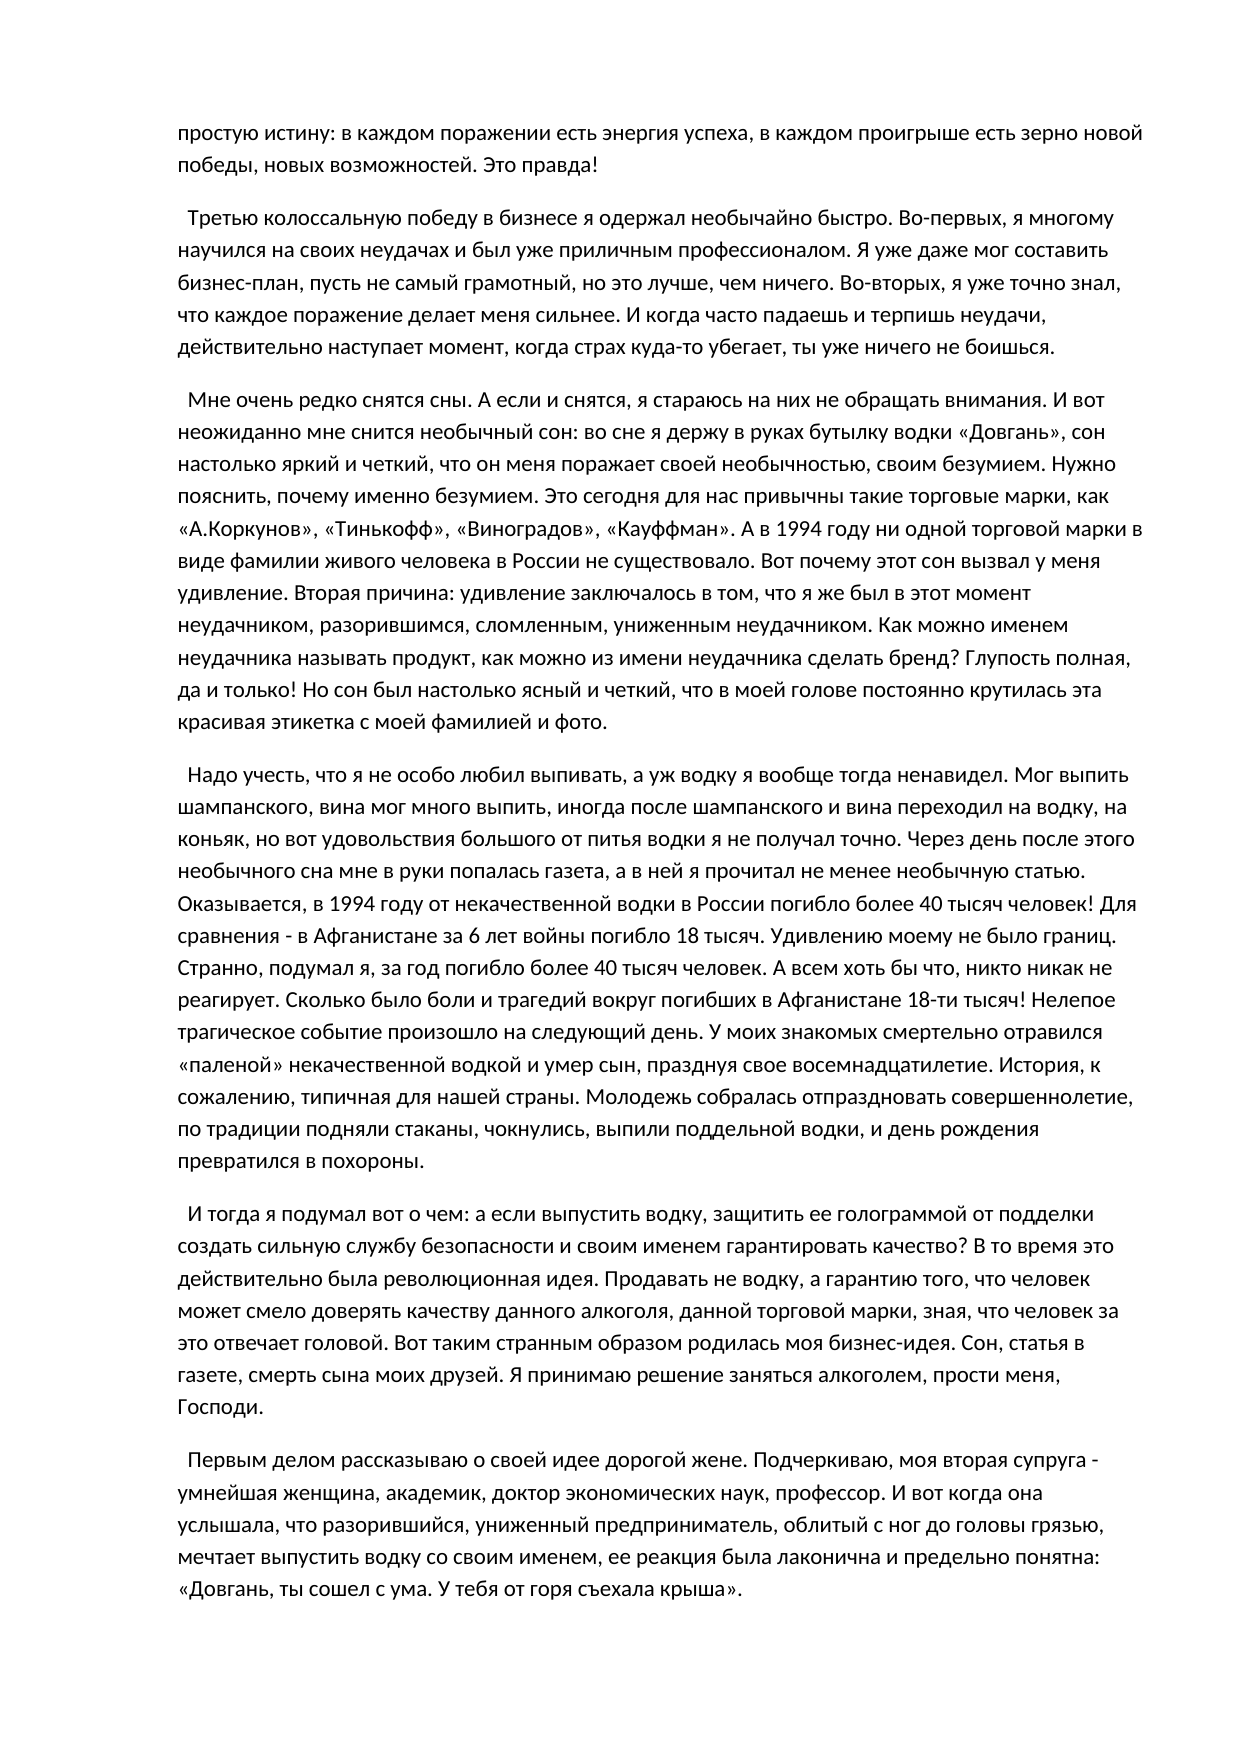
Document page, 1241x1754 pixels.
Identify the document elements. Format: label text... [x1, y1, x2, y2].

text Надо учесть, что я не особо любил выпивать, а уж водку я вообще тогда ненавидел. Мог выпить шампанского, вина мог много выпить, иногда после шампанского и вина переходил на водку, на коньяк, но вот удовольствия большого от питья водки я не получал точно. Через день после этого необычного сна мне в руки попалась газета, а в ней я прочитал не менее необычную статью. Оказывается, в 1994 году от некачественной водки в России погибло более 40 тысяч человек! Для сравнения - в Афганистане за 6 лет войны погибло 18 тысяч. Удивлению моему не было границ. Странно, подумал я, за год погибло более 40 тысяч человек. А всем хоть бы что, никто никак не реагирует. Сколько было боли и трагедий вокруг погибших в Афганистане 18-ти тысяч! Нелепое трагическое событие произошло на следующий день. У моих знакомых смертельно отравился «паленой» некачественной водкой и умер сын, празднуя свое восемнадцатилетие. История, к сожалению, типичная для нашей страны. Молодежь собралась отпраздновать совершеннолетие, по традиции подняли стаканы, чокнулись, выпили поддельной водки, и день рождения превратился в похороны. [177, 760, 1152, 1174]
text Третью колоссальную победу в бизнесе я одержал необычайно быстро. Во-первых, я многому научился на своих неудачах и был уже приличным профессионалом. Я уже даже мог составить бизнес-план, пусть не самый грамотный, но это лучше, чем ничего. Во-вторых, я уже точно знал, что каждое поражение делает меня сильнее. И когда часто падаешь и терпишь неудачи, действительно наступает момент, когда страх куда-то убегает, ты уже ничего не боишься. [177, 203, 1152, 360]
text Первым делом рассказываю о своей идее дорогой жене. Подчеркиваю, моя вторая супруга - умнейшая женщина, академик, доктор экономических наук, профессор. И вот когда она услышала, что разорившийся, униженный предприниматель, облитый с ног до головы грязью, мечтает выпустить водку со своим именем, ее реакция была лаконична и предельно понятна: «Довгань, ты сошел с ума. У тебя от горя съехала крыша». [177, 1445, 1152, 1602]
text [177, 118, 1152, 178]
text Мне очень редко снятся сны. А если и снятся, я стараюсь на них не обращать внимания. И вот неожиданно мне снится необычный сон: во сне я держу в руках бутылку водки «Довгань», сон настолько яркий и четкий, что он меня поражает своей необычностью, своим безумием. Нужно пояснить, почему именно безумием. Это сегодня для нас привычны такие торговые марки, как «А.Коркунов», «Тинькофф», «Виноградов», «Кауффман». А в 1994 году ни одной торговой марки в виде фамилии живого человека в России не существовало. Вот почему этот сон вызвал у меня удивление. Вторая причина: удивление заключалось в том, что я же был в этот момент неудачником, разорившимся, сломленным, униженным неудачником. Как можно именем неудачника называть продукт, как можно из имени неудачника сделать бренд? Глупость полная, да и только! Но сон был настолько ясный и четкий, что в моей голове постоянно крутилась эта красивая этикетка с моей фамилией и фото. [177, 385, 1152, 735]
text И тогда я подумал вот о чем: а если выпустить водку, защитить ее голограммой от подделки создать сильную службу безопасности и своим именем гарантировать качество? В то время это действительно была революционная идея. Продавать не водку, а гарантию того, что человек может смело доверять качеству данного алкоголя, данной торговой марки, зная, что человек за это отвечает головой. Вот таким странным образом родилась моя бизнес-идея. Сон, статья в газете, смерть сына моих друзей. Я принимаю решение заняться алкоголем, прости меня, Господи. [177, 1199, 1152, 1420]
